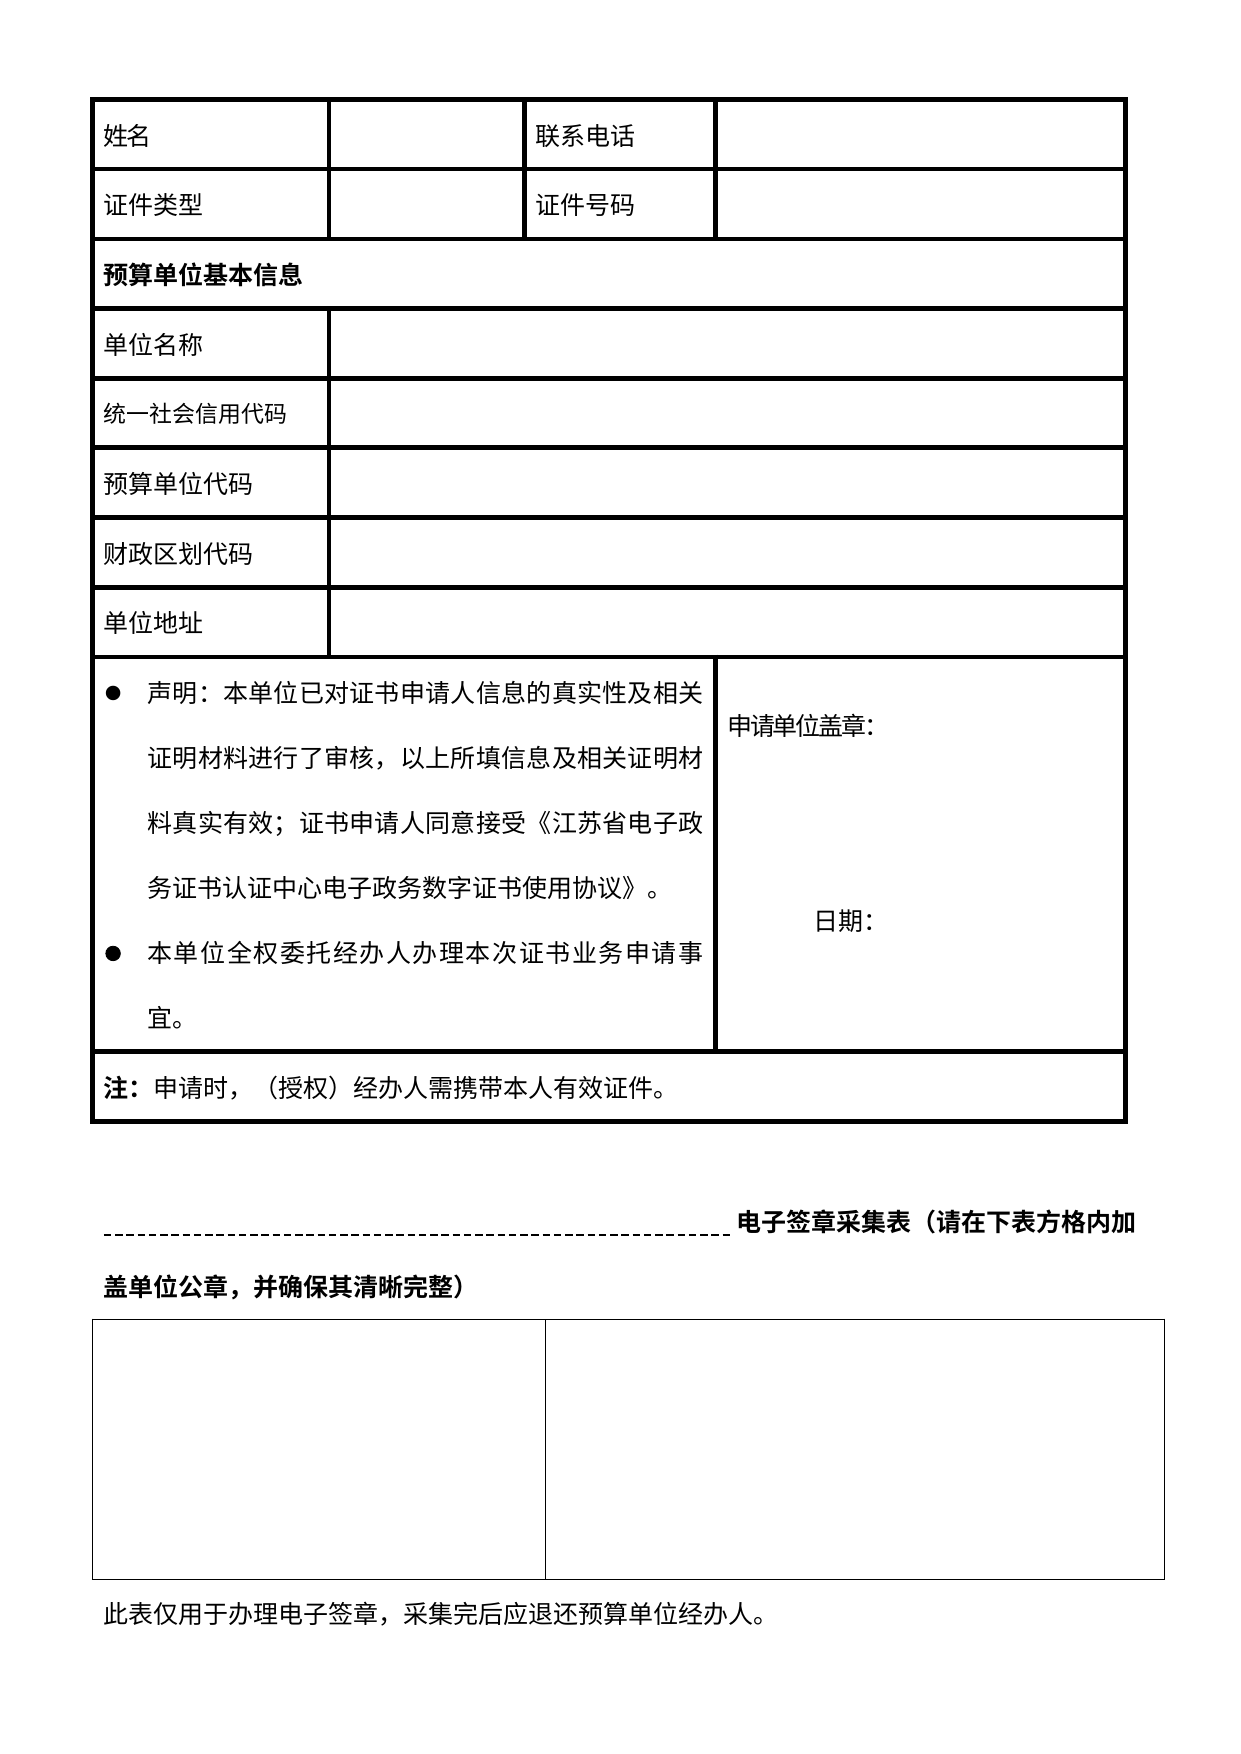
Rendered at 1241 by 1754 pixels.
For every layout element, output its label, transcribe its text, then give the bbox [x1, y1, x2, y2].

table_cell [331, 381, 1123, 445]
table_cell [331, 171, 522, 236]
table_cell [718, 102, 1123, 167]
table_cell [331, 450, 1123, 515]
table_cell 单位地址 [95, 590, 327, 654]
table_cell 证件号码 [527, 171, 713, 236]
table_cell [331, 102, 522, 167]
table_cell 统一社会信用代码 [95, 381, 327, 445]
text 此表仅用于办理电子签章，采集完后应退还预算单位经办人。 [103, 1580, 1137, 1645]
table_cell 申请单位盖章： 日期： [718, 659, 1123, 1049]
table_cell 注：申请时，（授权）经办人需携带本人有效证件。 [95, 1054, 1123, 1119]
table_cell 预算单位基本信息 [95, 241, 1123, 306]
text 电子签章采集表（请在下表方格内加盖单位公章，并确保其清晰完整） [103, 1188, 1137, 1318]
table_cell [718, 171, 1123, 236]
table_cell 声明：本单位已对证书申请人信息的真实性及相关证明材料进行了审核，以上所填信息及相关证明材料真实有效；证书申请人同意接受《江苏省电子政务证书认证中心电子政务数字证书使用协议》。 本单位全权委托经办人办理本次证书业务申请事宜。 [95, 659, 713, 1049]
table_cell 证件类型 [95, 171, 327, 236]
table_cell 单位名称 [95, 311, 327, 376]
table_header [546, 1320, 1164, 1579]
table_cell [331, 311, 1123, 376]
table_cell 预算单位代码 [95, 450, 327, 515]
table_cell [331, 590, 1123, 654]
table_cell [331, 520, 1123, 585]
table_header [93, 1320, 545, 1579]
table_cell 联系电话 [527, 102, 713, 167]
table_cell 姓名 [95, 102, 327, 167]
table_cell 财政区划代码 [95, 520, 327, 585]
